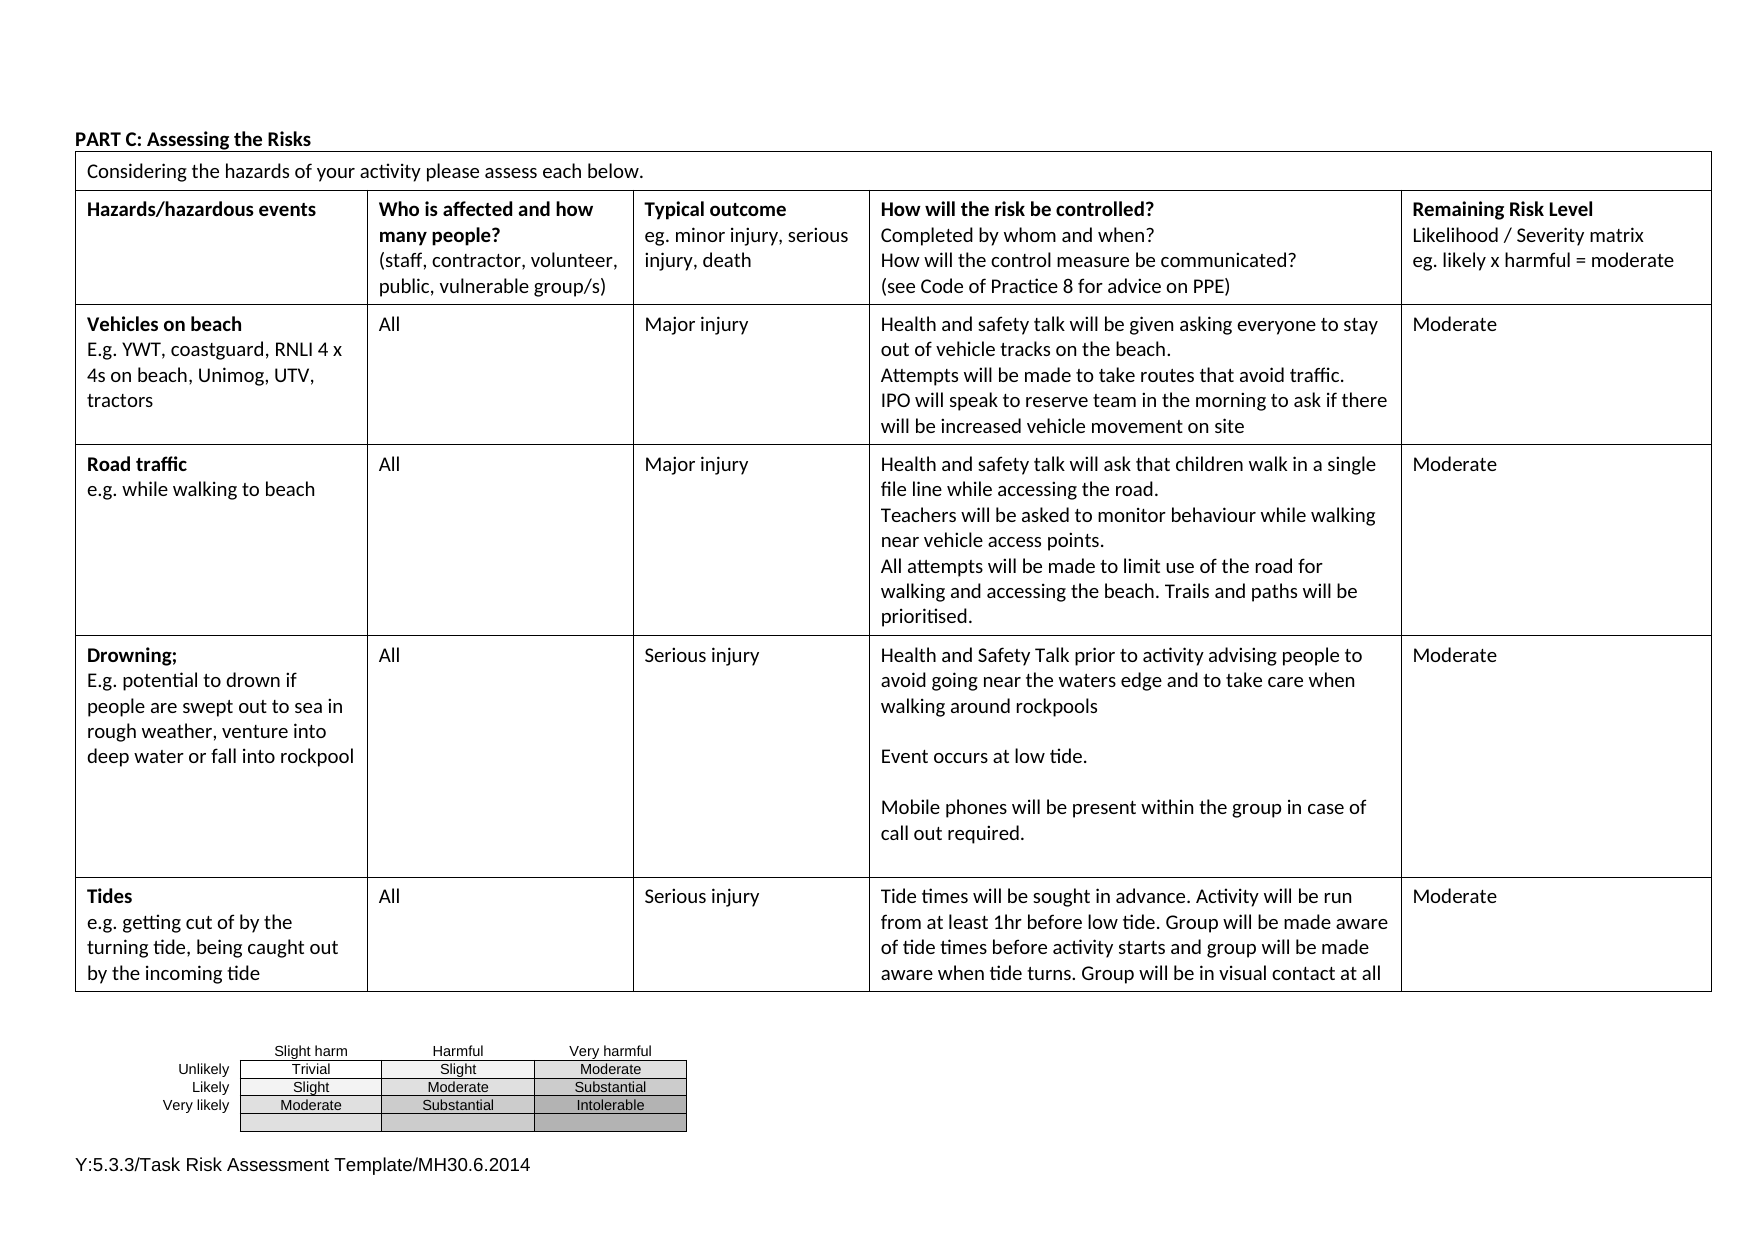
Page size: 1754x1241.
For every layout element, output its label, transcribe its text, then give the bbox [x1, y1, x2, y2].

table_cell Moderate [1402, 878, 1711, 991]
table_cell Road traffic e.g. while walking to beach [76, 445, 367, 635]
table_cell All [368, 878, 633, 991]
table_cell All [368, 445, 633, 635]
table_cell Moderate [1402, 636, 1711, 877]
table_cell Serious injury [634, 878, 869, 991]
table_cell Major injury [634, 445, 869, 635]
table_cell How will the risk be controlled? Completed by whom and when? How will the control measure be communicated? (see Code of Practice 8 for advice on PPE) [870, 191, 1401, 304]
table_header Considering the hazards of your activity please assess each below. [76, 152, 1711, 189]
table_cell Hazards/hazardous events [76, 191, 367, 304]
table_cell Serious injury [634, 636, 869, 877]
table_cell Drowning; E.g. potential to drown if people are swept out to sea in rough weather, venture into deep water or fall into rockpool [76, 636, 367, 877]
table_cell Health and safety talk will ask that children walk in a single file line while accessing the road. Teachers will be asked to monitor behaviour while walking near vehicle access points. All attempts will be made to limit use of the road for walking and accessing the beach. Trails and paths will be prioritised. [870, 445, 1401, 635]
table_cell All [368, 636, 633, 877]
table_cell Moderate [1402, 445, 1711, 635]
table_cell Moderate [1402, 305, 1711, 444]
table_cell Major injury [634, 305, 869, 444]
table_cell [76, 878, 367, 991]
table_cell Typical outcome eg. minor injury, serious injury, death [634, 191, 869, 304]
table_cell Health and Safety Talk prior to activity advising people to avoid going near the waters edge and to take care when walking around rockpools Event occurs at low tide. Mobile phones will be present within the group in case of call out required. [870, 636, 1401, 877]
table_cell Vehicles on beach E.g. YWT, coastguard, RNLI 4 x 4s on beach, Unimog, UTV, tractors [76, 305, 367, 444]
table_cell Health and safety talk will be given asking everyone to stay out of vehicle tracks on the beach. Attempts will be made to take routes that avoid traffic. IPO will speak to reserve team in the morning to ask if there will be increased vehicle movement on site [870, 305, 1401, 444]
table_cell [870, 878, 1401, 991]
table_cell All [368, 305, 633, 444]
table_cell Remaining Risk Level Likelihood / Severity matrix eg. likely x harmful = moderate [1402, 191, 1711, 304]
table_cell Who is affected and how many people? (staff, contractor, volunteer, public, vulnerable group/s) [368, 191, 633, 304]
text PART C: Assessing the Risks [75, 126, 1679, 151]
